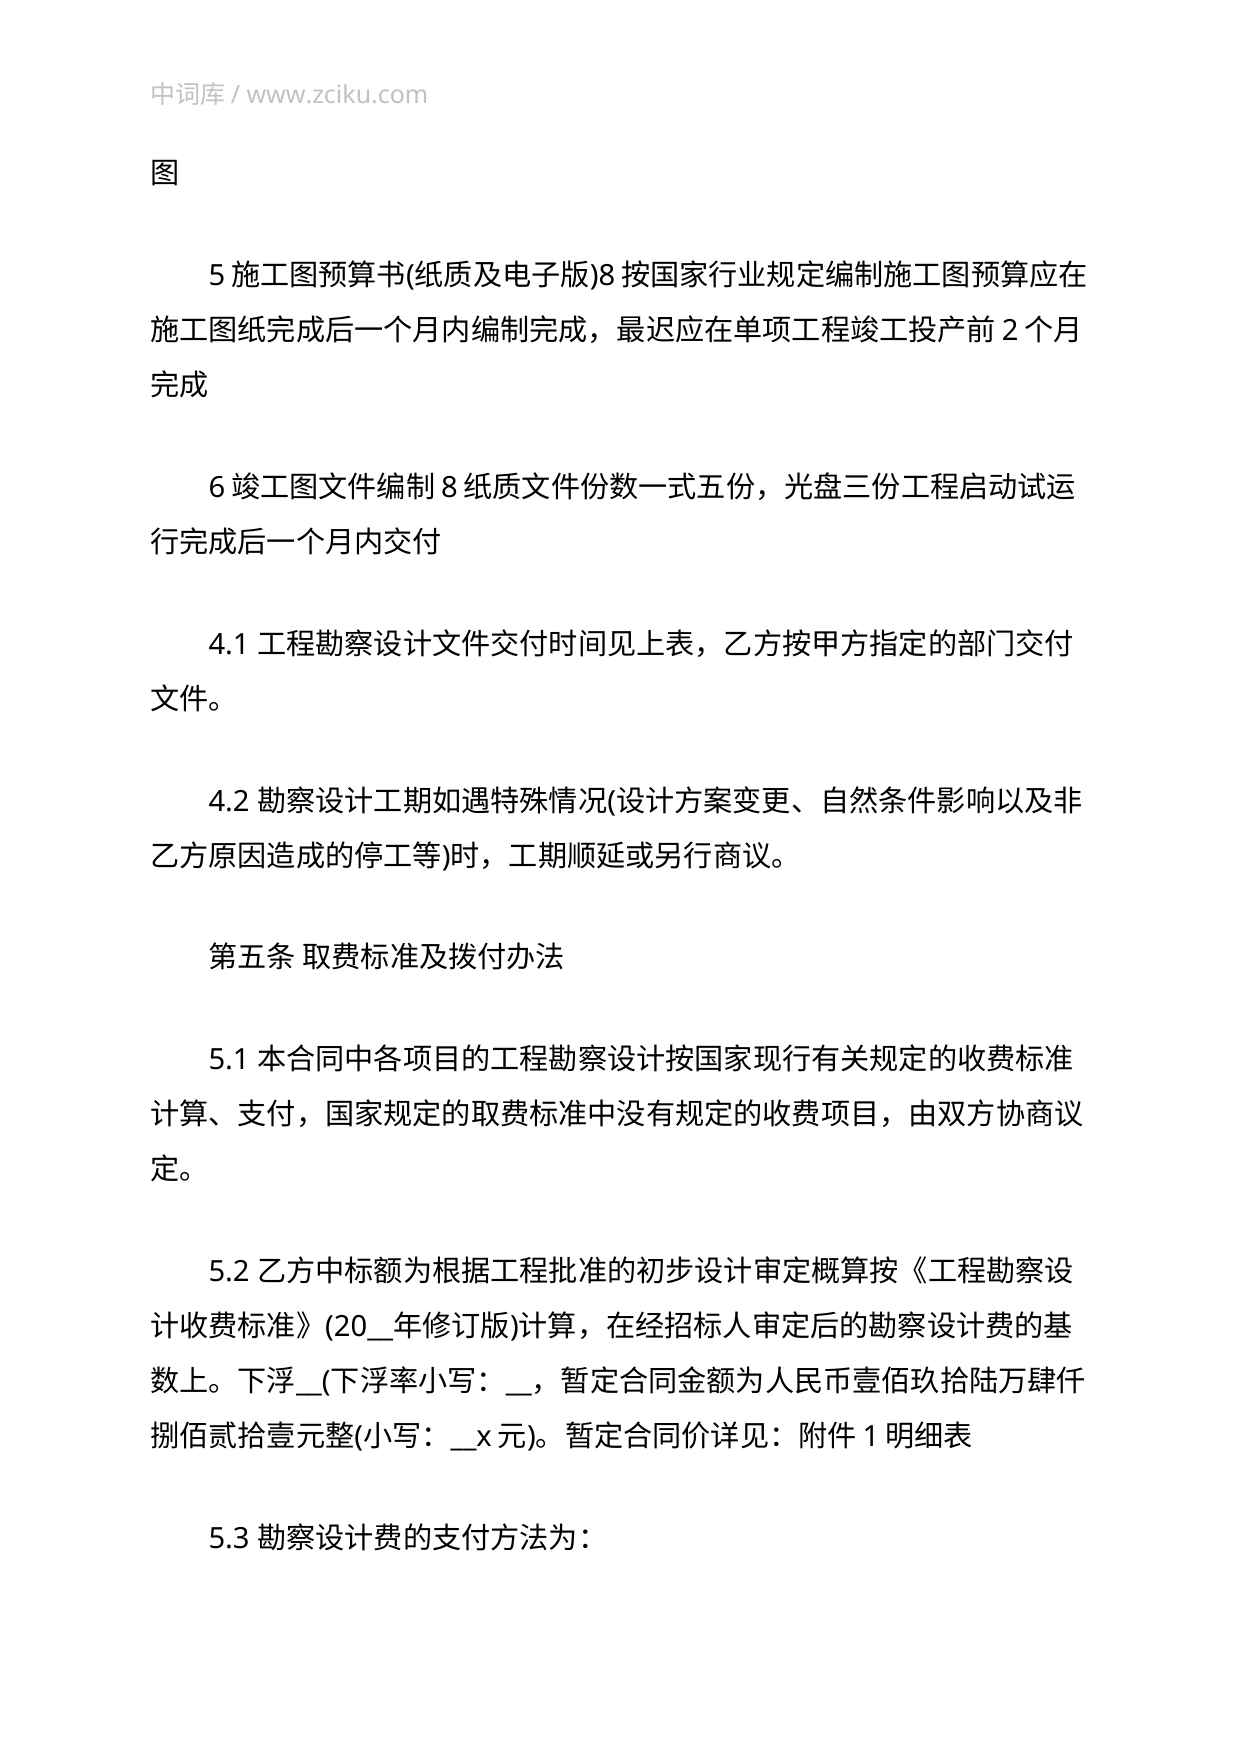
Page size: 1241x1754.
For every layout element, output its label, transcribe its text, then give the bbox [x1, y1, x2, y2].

text 5.2 乙方中标额为根据工程批准的初步设计审定概算按《工程勘察设计收费标准》(20__年修订版)计算，在经招标人审定后的勘察设计费的基数上。下浮__(下浮率小写：__，暂定合同金额为人民币壹佰玖拾陆万肆仟捌佰贰拾壹元整(小写：__x元)。暂定合同价详见：附件1明细表 [150, 1247, 1090, 1455]
text 6竣工图文件编制8纸质文件份数一式五份，光盘三份工程启动试运行完成后一个月内交付 [150, 463, 1090, 561]
text 5.1 本合同中各项目的工程勘察设计按国家现行有关规定的收费标准计算、支付，国家规定的取费标准中没有规定的收费项目，由双方协商议定。 [150, 1036, 1090, 1188]
text 4.2 勘察设计工期如遇特殊情况(设计方案变更、自然条件影响以及非乙方原因造成的停工等)时，工期顺延或另行商议。 [150, 777, 1090, 874]
text 5施工图预算书(纸质及电子版)8按国家行业规定编制施工图预算应在施工图纸完成后一个月内编制完成，最迟应在单项工程竣工投产前2个月完成 [150, 252, 1090, 404]
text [150, 150, 1090, 192]
text 第五条 取费标准及拨付办法 [150, 934, 1090, 976]
text 4.1 工程勘察设计文件交付时间见上表，乙方按甲方指定的部门交付文件。 [150, 620, 1090, 718]
text 5.3 勘察设计费的支付方法为： [150, 1514, 1090, 1557]
